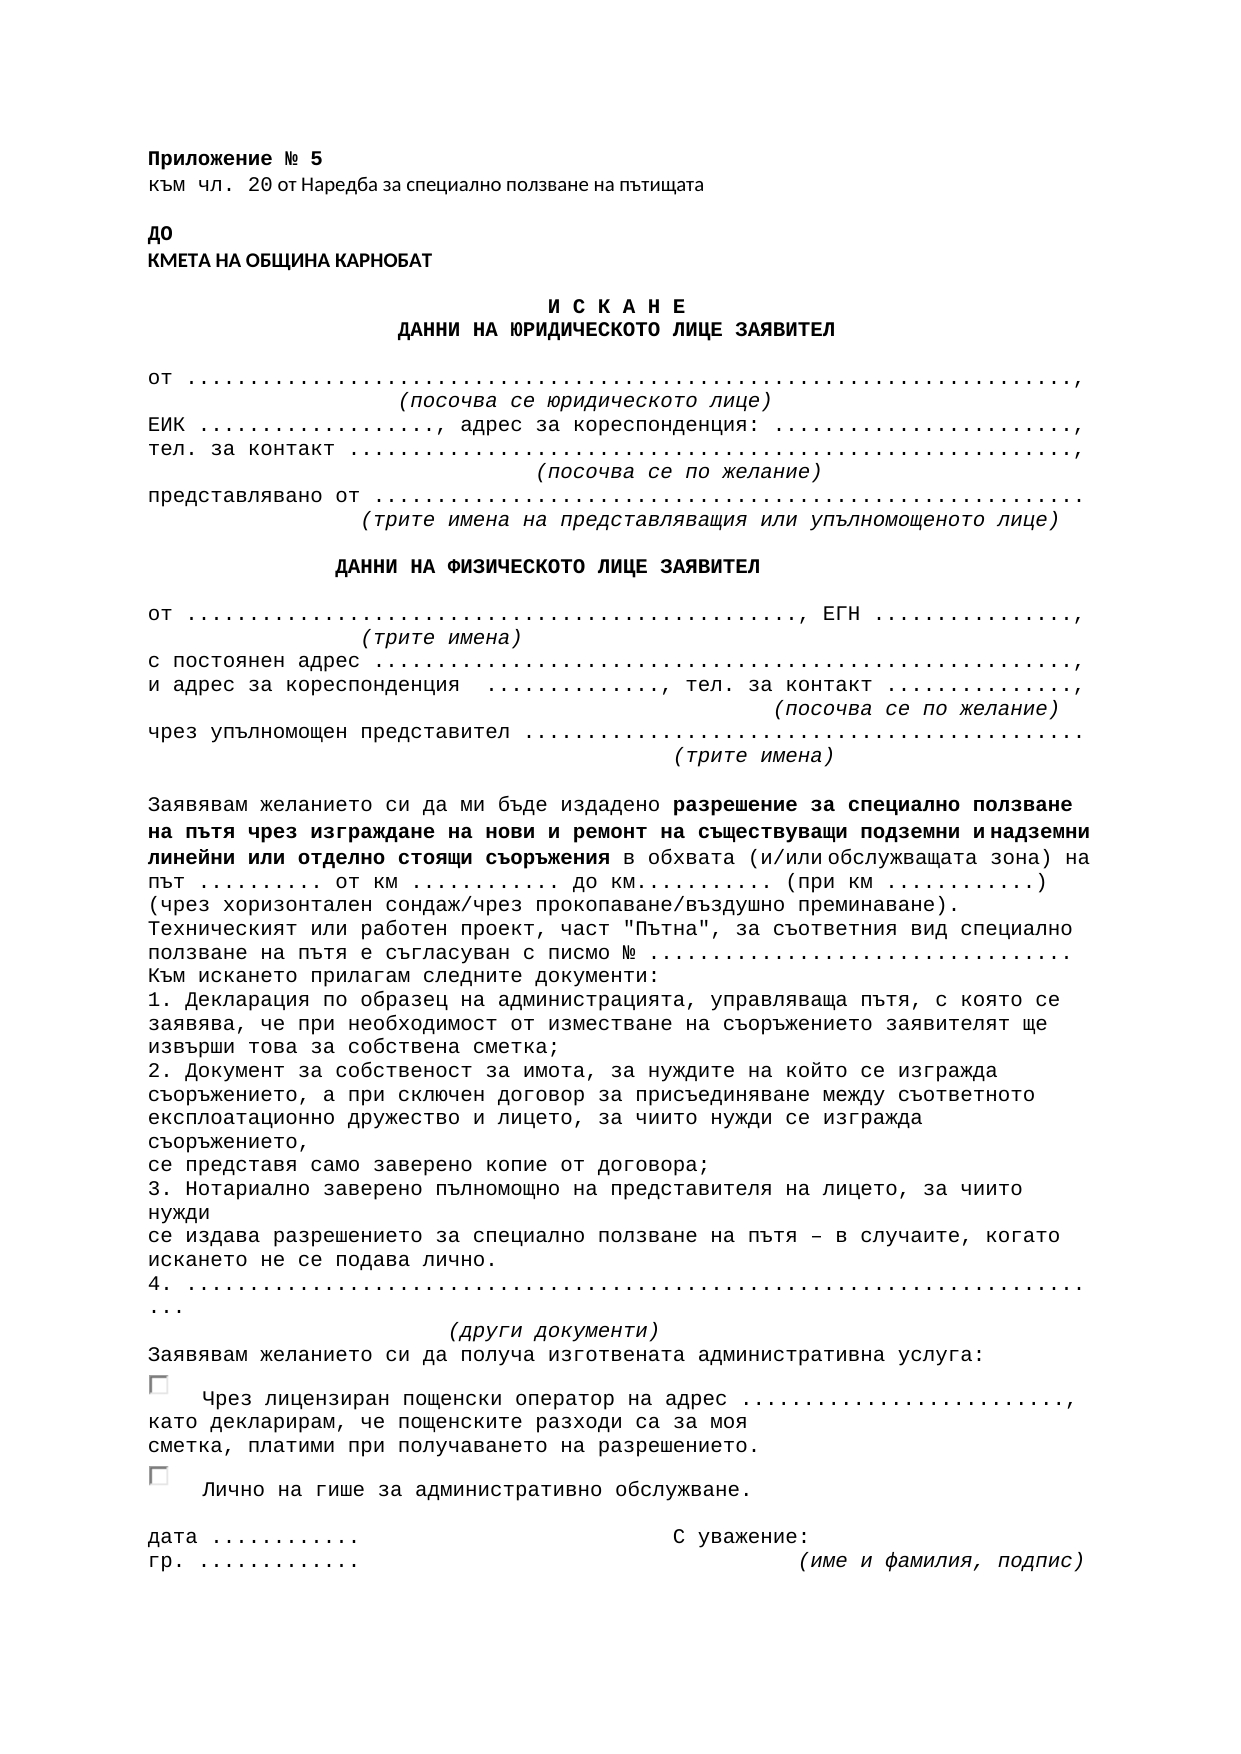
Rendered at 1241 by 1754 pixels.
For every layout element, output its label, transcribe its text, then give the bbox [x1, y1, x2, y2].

table_header Приложение № 5 към чл. 20 от Наредба за специално ползване на пътищата [148, 148, 1088, 198]
table_cell ДО КМЕТА НА ОБЩИНА КАРНОБАТ И С К А Н Е ДАННИ НА ЮРИДИЧЕСКОТО ЛИЦЕ ЗАЯВИТЕЛ от ......................................................................., (посочва се юридическото лице) ЕИК ..................., адрес за кореспонденция: ........................, тел. за контакт .........................................................., (посочва се по желание) представлявано от ......................................................... (трите имена на представляващия или упълномощеното лице) ДАННИ НА ФИЗИЧЕСКОТО ЛИЦЕ ЗАЯВИТЕЛ от ................................................., ЕГН ................, (трите имена) с постоянен адрес ........................................................, и адрес за кореспонденция .............., тел. за контакт ..............., (посочва се по желание) чрез упълномощен представител ............................................. (трите имена) Заявявам желанието си да ми бъде издадено разрешение за специално ползване на пътя чрез изграждане на нови и ремонт на съществуващи подземни и надземни линейни или отделно стоящи съоръжения в обхвата (и/или обслужващата зона) на път .......... от км ............ до км........... (при км ............) (чрез хоризонтален сондаж/чрез прокопаване/въздушно преминаване). Техническият или работен проект, част "Пътна", за съответния вид специално ползване на пътя е съгласуван с писмо № .................................. Към искането прилагам следните документи: 1. Декларация по образец на администрацията, управляваща пътя, с която се заявява, че при необходимост от изместване на съоръжението заявителят ще извърши това за собствена сметка; 2. Документ за собственост за имота, за нуждите на който се изгражда съоръжението, а при сключен договор за присъединяване между съответното експлоатационно дружество и лицето, за чиито нужди се изгражда съоръжението, се представя само заверено копие от договора; 3. Нотариално заверено пълномощно на представителя на лицето, за чиито нужди се издава разрешението за специално ползване на пътя – в случаите, когато искането не се подава лично. 4. ........................................................................... (други документи) Заявявам желанието си да получа изготвената административна услуга: Чрез лицензиран пощенски оператор на адрес .........................., като декларирам, че пощенските разходи са за моя сметка, платими при получаването на разрешението. Лично на гише за административно обслужване. дата ............ С уважение: гр. ............. (име и фамилия, подпис) [148, 198, 1093, 1573]
